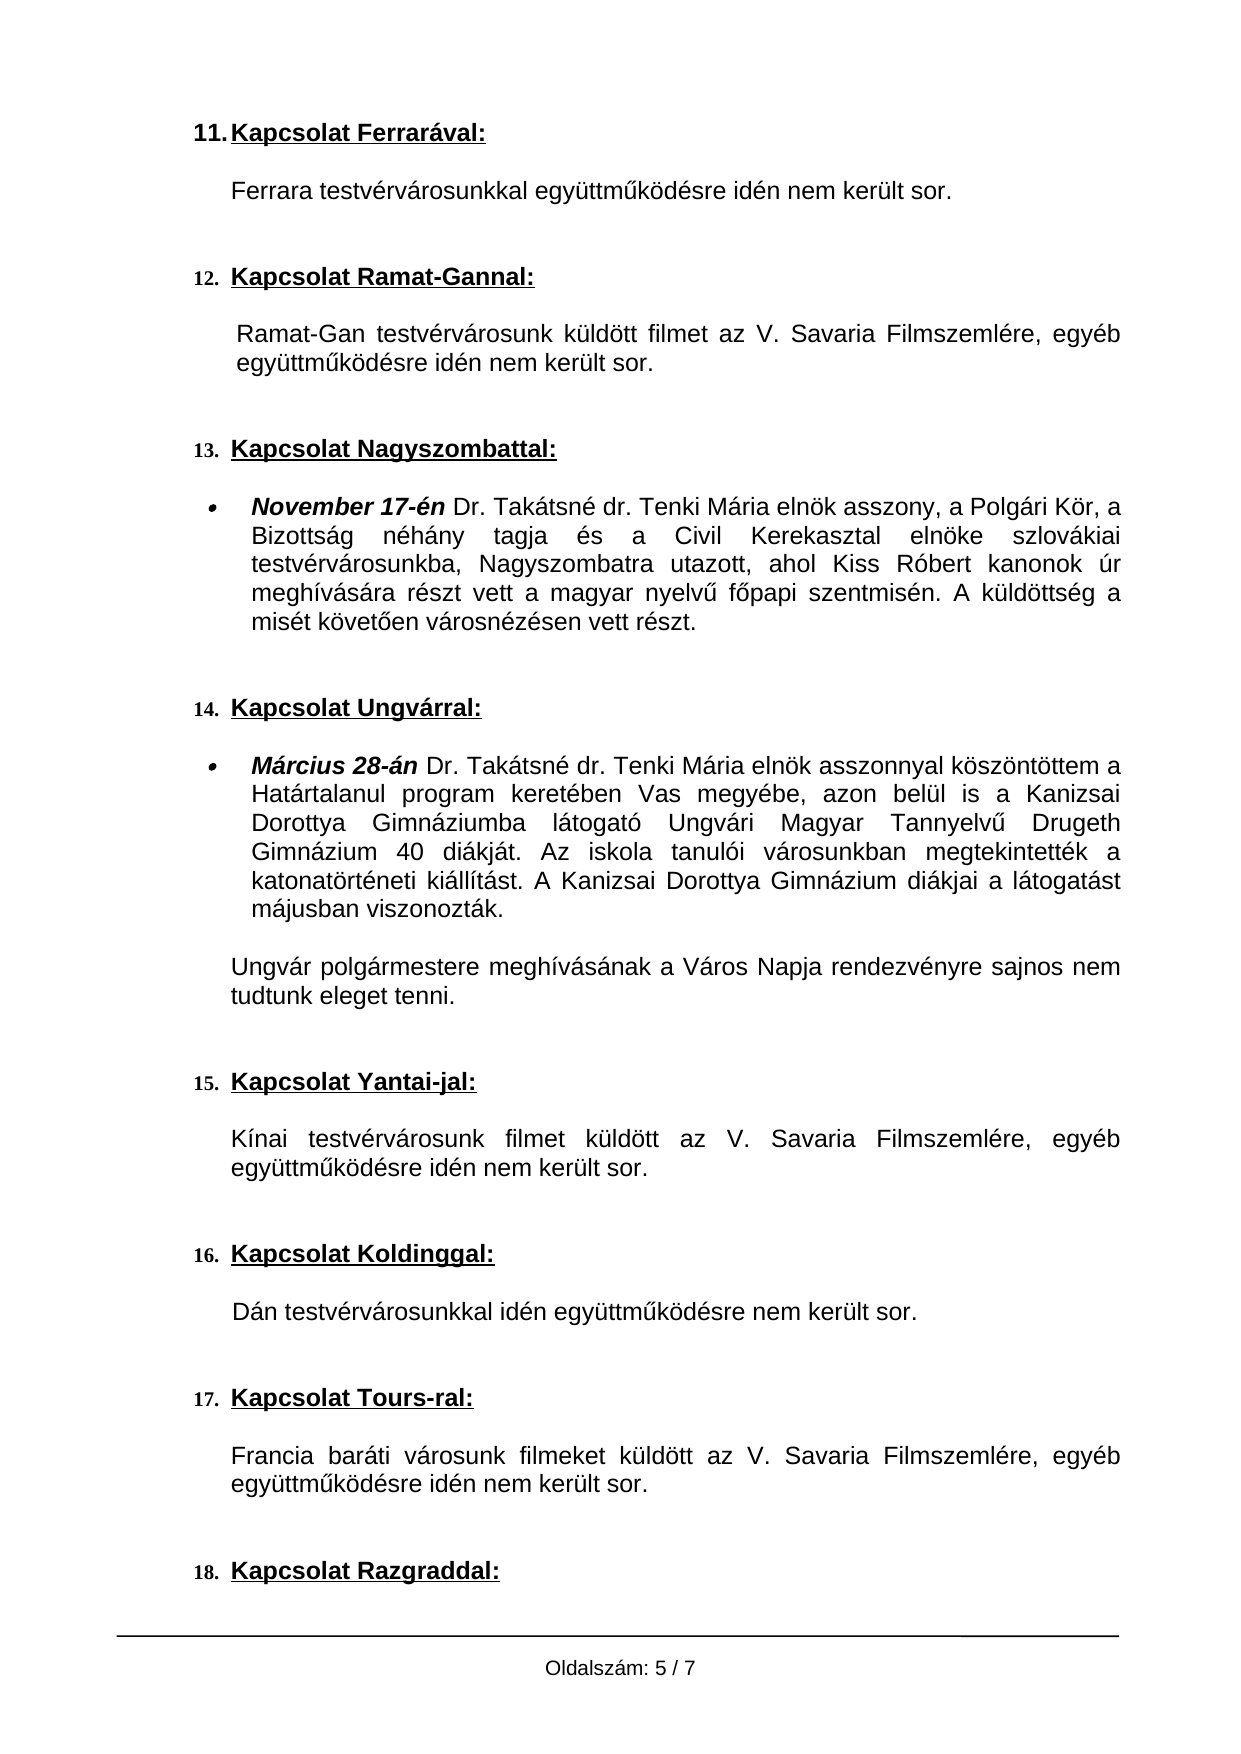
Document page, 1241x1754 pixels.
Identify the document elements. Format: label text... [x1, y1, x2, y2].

list Kapcsolat Ramat-Gannal: [193, 262, 1122, 291]
list Kapcsolat Ungvárral: [193, 693, 1122, 722]
list Március 28-án Dr. Takátsné dr. Tenki Mária elnök asszonnyal köszöntöttem a Határtalanul program keretében Vas megyébe, azon belül is a Kanizsai Dorottya Gimnáziumba látogató Ungvári Magyar Tannyelvű Drugeth Gimnázium 40 diákját. Az iskola tanulói városunkban megtekintették a katonatörténeti kiállítást. A Kanizsai Dorottya Gimnázium diákjai a látogatást májusban viszonozták. [207, 751, 1122, 923]
text Dán testvérvárosunkkal idén együttműködésre nem került sor. [232, 1297, 1122, 1326]
text Francia baráti városunk filmeket küldött az V. Savaria Filmszemlére, egyéb együttműködésre idén nem került sor. [231, 1441, 1122, 1498]
text Ungvár polgármestere meghívásának a Város Napja rendezvényre sajnos nem tudtunk eleget tenni. [231, 952, 1122, 1009]
list Kapcsolat Koldinggal: [193, 1239, 1122, 1268]
list Kapcsolat Razgraddal: [193, 1556, 1122, 1584]
list Kapcsolat Nagyszombattal: [193, 434, 1122, 463]
list Kapcsolat Tours-ral: [193, 1383, 1122, 1412]
text Ferrara testvérvárosunkkal együttműködésre idén nem került sor. [231, 176, 1122, 204]
list Kapcsolat Ferrarával: [193, 118, 1122, 147]
list Kapcsolat Yantai-jal: [193, 1067, 1122, 1096]
list November 17-én Dr. Takátsné dr. Tenki Mária elnök asszony, a Polgári Kör, a Bizottság néhány tagja és a Civil Kerekasztal elnöke szlovákiai testvérvárosunkba, Nagyszombatra utazott, ahol Kiss Róbert kanonok úr meghívására részt vett a magyar nyelvű főpapi szentmisén. A küldöttség a misét követően városnézésen vett részt. [207, 492, 1122, 636]
text Ramat-Gan testvérvárosunk küldött filmet az V. Savaria Filmszemlére, egyéb együttműködésre idén nem került sor. [236, 319, 1122, 377]
text Kínai testvérvárosunk filmet küldött az V. Savaria Filmszemlére, egyéb együttműködésre idén nem került sor. [231, 1124, 1122, 1182]
